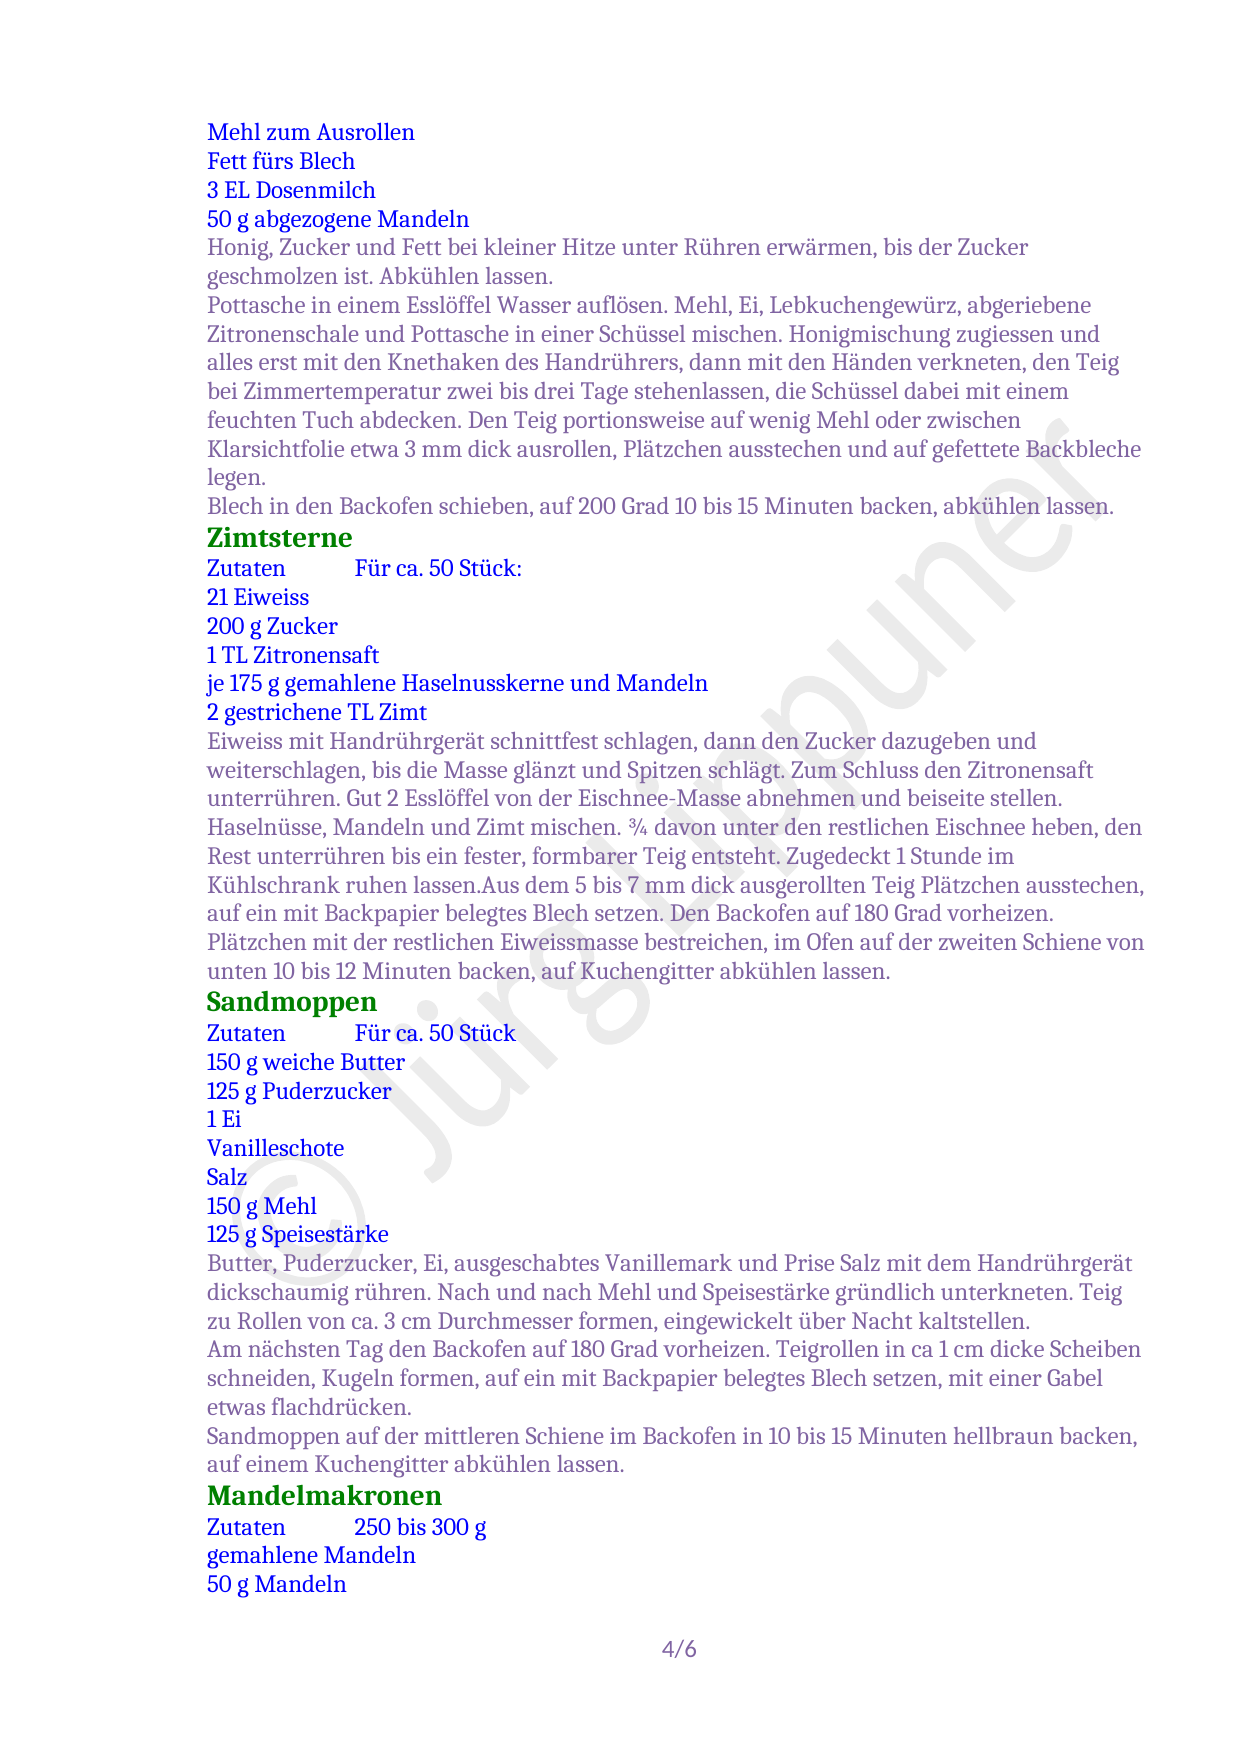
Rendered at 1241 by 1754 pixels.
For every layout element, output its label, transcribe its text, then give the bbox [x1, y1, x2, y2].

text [207, 1513, 1152, 1599]
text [207, 118, 1152, 233]
text Zutaten Für ca. 50 Stück: 21 Eiweiss 200 g Zucker 1 TL Zitronensaft je 175 g gemahlene Haselnusskerne und Mandeln 2 gestrichene TL Zimt [207, 554, 1152, 727]
text Mandelmakronen [207, 1479, 1152, 1513]
text Am nächsten Tag den Backofen auf 180 Grad vorheizen. Teigrollen in ca 1 cm dicke Scheiben schneiden, Kugeln formen, auf ein mit Backpapier belegtes Blech setzen, mit einer Gabel etwas flachdrücken. [207, 1335, 1152, 1422]
text Eiweiss mit Handrührgerät schnittfest schlagen, dann den Zucker dazugeben und weiterschlagen, bis die Masse glänzt und Spitzen schlägt. Zum Schluss den Zitronensaft unterrühren. Gut 2 Esslöffel von der Eischnee-Masse abnehmen und beiseite stellen. Haselnüsse, Mandeln und Zimt mischen. ¾ davon unter den restlichen Eischnee heben, den Rest unterrühren bis ein fester, formbarer Teig entsteht. Zugedeckt 1 Stunde im Kühlschrank ruhen lassen.Aus dem 5 bis 7 mm dick ausgerollten Teig Plätzchen ausstechen, auf ein mit Backpapier belegtes Blech setzen. Den Backofen auf 180 Grad vorheizen. Plätzchen mit der restlichen Eiweissmasse bestreichen, im Ofen auf der zweiten Schiene von unten 10 bis 12 Minuten backen, auf Kuchengitter abkühlen lassen. [207, 727, 1152, 986]
text Butter, Puderzucker, Ei, ausgeschabtes Vanillemark und Prise Salz mit dem Handrührgerät dickschaumig rühren. Nach und nach Mehl und Speisestärke gründlich unterkneten. Teig zu Rollen von ca. 3 cm Durchmesser formen, eingewickelt über Nacht kaltstellen. [207, 1249, 1152, 1335]
text Pottasche in einem Esslöffel Wasser auflösen. Mehl, Ei, Lebkuchengewürz, abgeriebene Zitronenschale und Pottasche in einer Schüssel mischen. Honigmischung zugiessen und alles erst mit den Knethaken des Handrührers, dann mit den Händen verkneten, den Teig bei Zimmertemperatur zwei bis drei Tage stehenlassen, die Schüssel dabei mit einem feuchten Tuch abdecken. Den Teig portionsweise auf wenig Mehl oder zwischen Klarsichtfolie etwa 3 mm dick ausrollen, Plätzchen ausstechen und auf gefettete Backbleche legen. [207, 291, 1152, 492]
text Blech in den Backofen schieben, auf 200 Grad 10 bis 15 Minuten backen, abkühlen lassen. [207, 492, 1152, 521]
text Zimtsterne [207, 521, 1152, 554]
text Zutaten Für ca. 50 Stück 150 g weiche Butter 125 g Puderzucker 1 Ei Vanilleschote Salz 150 g Mehl 125 g Speisestärke [207, 1019, 1152, 1249]
text Honig, Zucker und Fett bei kleiner Hitze unter Rühren erwärmen, bis der Zucker geschmolzen ist. Abkühlen lassen. [207, 233, 1152, 291]
text Sandmoppen [207, 986, 1152, 1019]
text Sandmoppen auf der mittleren Schiene im Backofen in 10 bis 15 Minuten hellbraun backen, auf einem Kuchengitter abkühlen lassen. [207, 1422, 1152, 1479]
